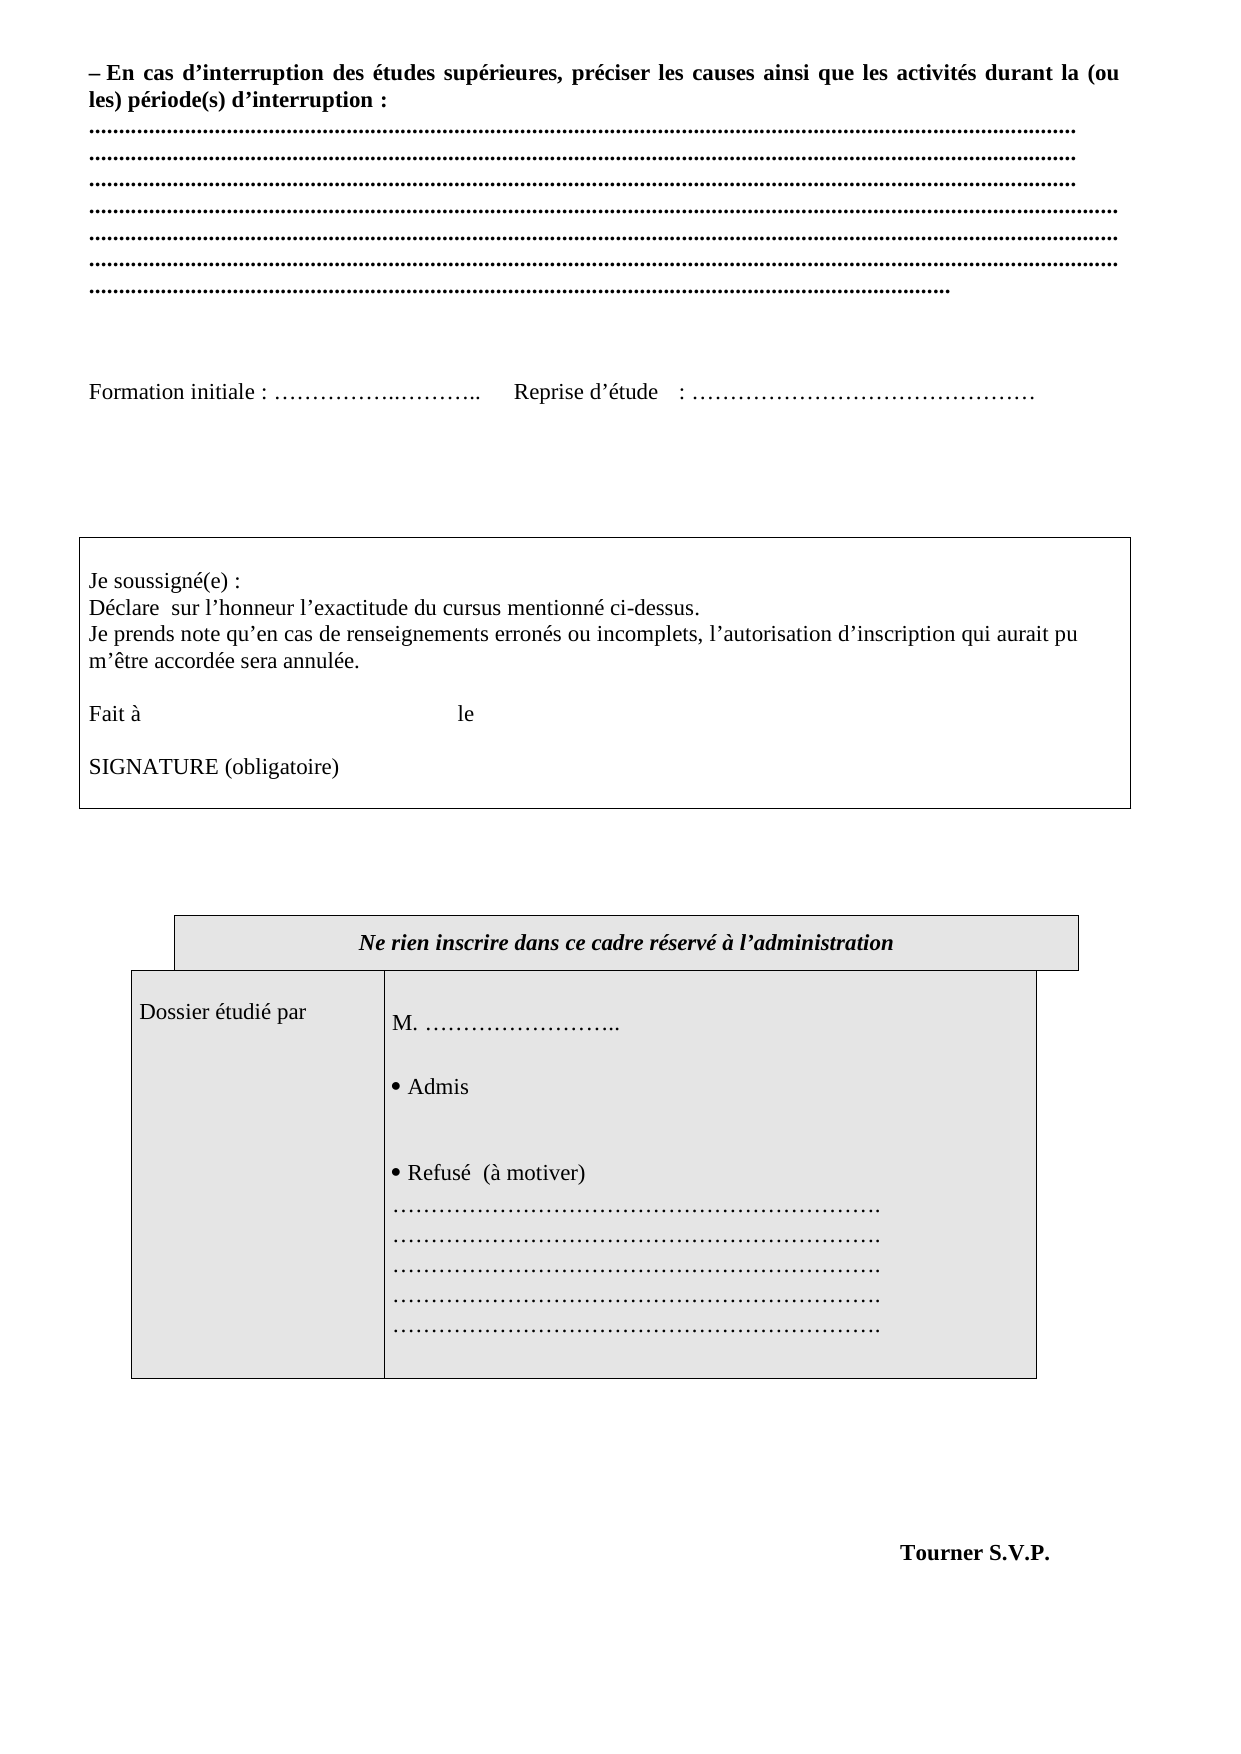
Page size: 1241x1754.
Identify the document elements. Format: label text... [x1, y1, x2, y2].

text Déclare sur l’honneur l’exactitude du cursus mentionné ci-dessus. [89, 593, 1122, 620]
text Fait à le [89, 700, 1122, 726]
table_cell Dossier étudié par [132, 971, 384, 1378]
text SIGNATURE (obligatoire) [89, 753, 1122, 779]
text .................................................................................................................................................................................................................................................................................................................................................................................................................................................................................................................................................................................................................................................................................... [89, 192, 1122, 298]
text ..................................................................................................................................................................... [89, 165, 1122, 192]
table_cell M. …………………….. Admis Refusé (à motiver) ………………………………………………………. ………………………………………………………. ………………………………………………………. ………………………………………………………. ………………………………………………………. [385, 971, 1036, 1378]
text Je soussigné(e) : [89, 567, 1122, 593]
text ..................................................................................................................................................................... [89, 112, 1122, 139]
text – En cas d’interruption des études supérieures, préciser les causes ainsi que les activités durant la (ou les) période(s) d’interruption : [89, 59, 1122, 112]
text Je prends note qu’en cas de renseignements erronés ou incomplets, l’autorisation d’inscription qui aurait pu m’être accordée sera annulée. [89, 620, 1122, 673]
text ..................................................................................................................................................................... [89, 139, 1122, 165]
text Tourner S.V.P. [900, 1539, 1122, 1565]
table_header Ne rien inscrire dans ce cadre réservé à l’administration [175, 916, 1078, 970]
text Formation initiale : ……………..……….. Reprise d’étude : ……………………………………… [89, 378, 1122, 404]
